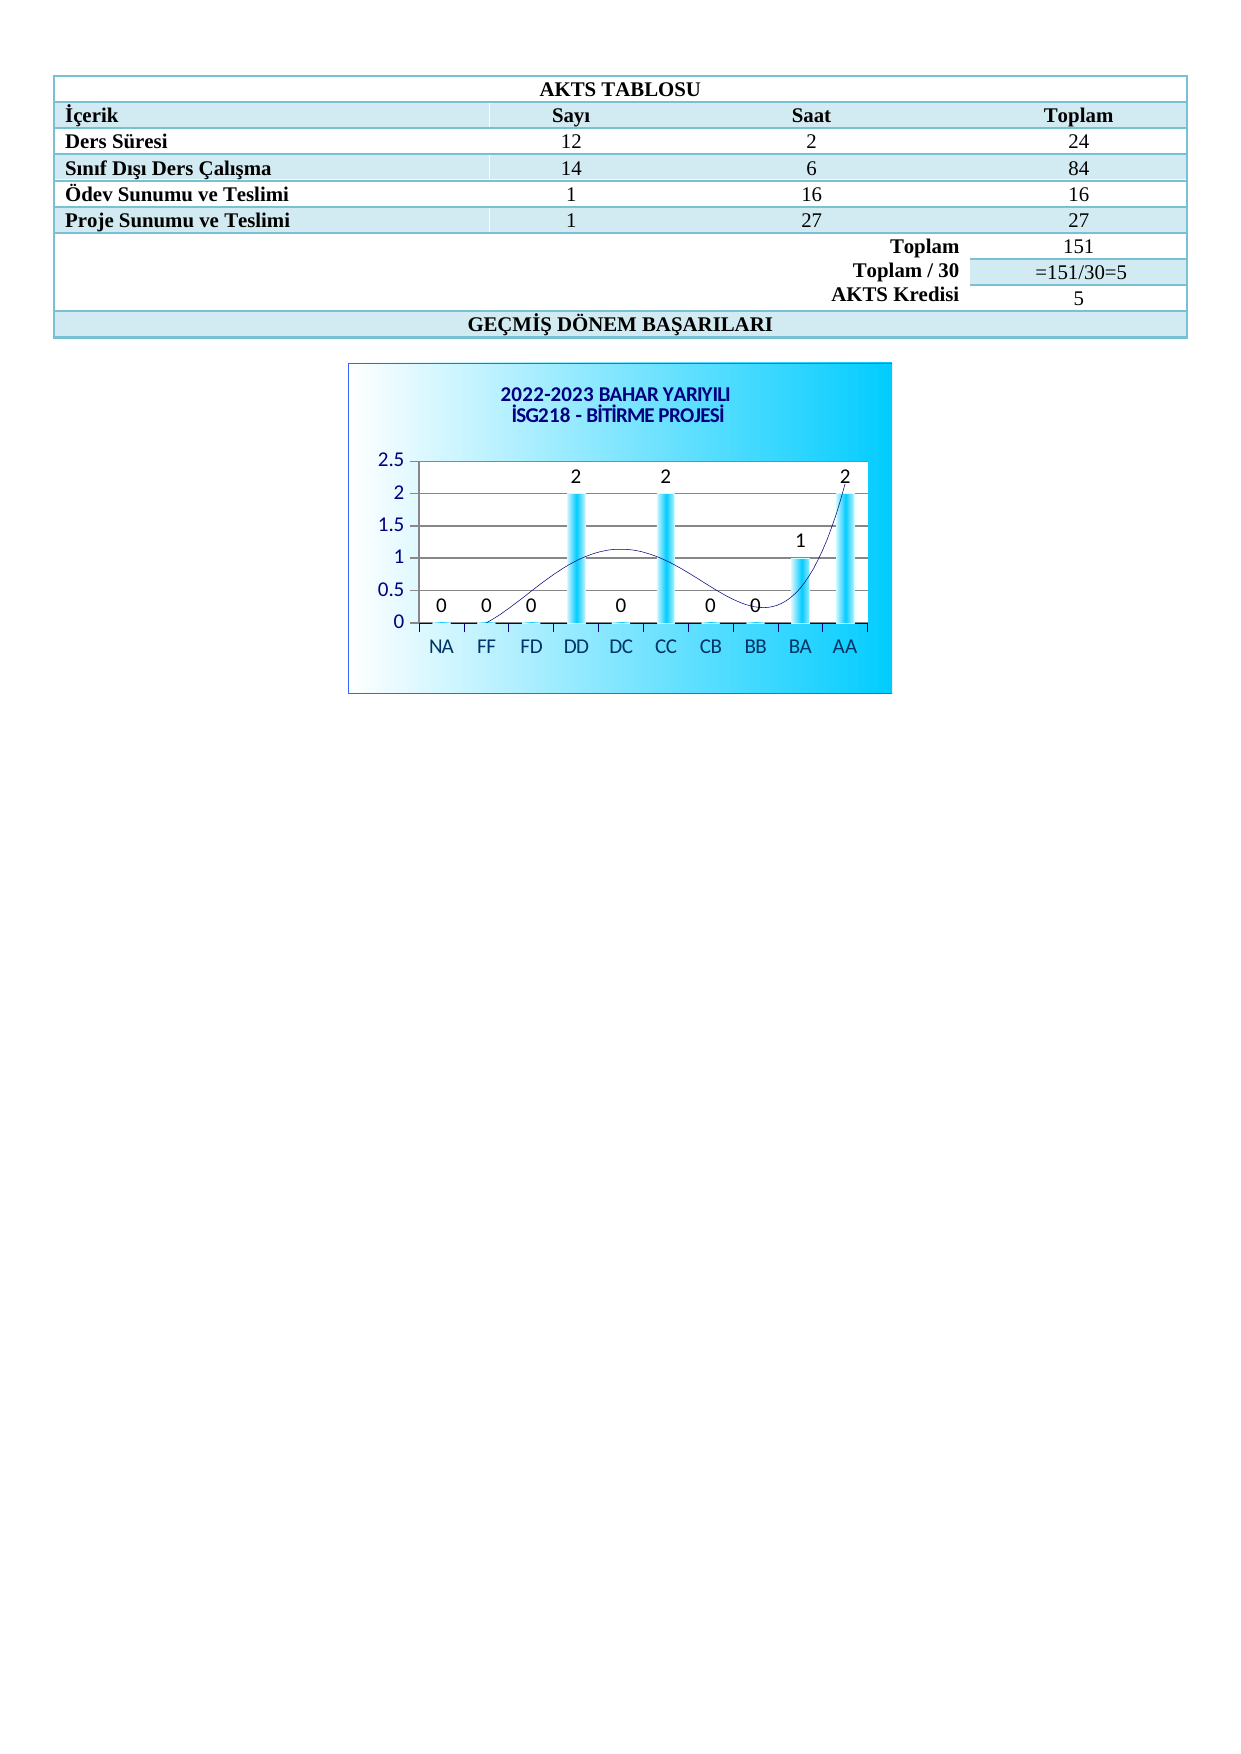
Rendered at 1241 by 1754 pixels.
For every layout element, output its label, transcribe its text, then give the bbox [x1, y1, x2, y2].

table_cell 14 [490, 155, 652, 179]
table_cell 5 [970, 286, 1186, 310]
table_cell Proje Sunumu ve Teslimi [55, 208, 489, 232]
table_cell 2 [652, 129, 970, 153]
table_cell GEÇMİŞ DÖNEM BAŞARILARI [55, 312, 1186, 336]
table_cell Toplam [970, 103, 1186, 127]
table_cell 27 [970, 208, 1186, 232]
table_cell Toplam Toplam / 30 AKTS Kredisi [55, 234, 970, 310]
table_cell Saat [652, 103, 970, 127]
table_cell 84 [970, 155, 1186, 179]
table_cell İçerik [55, 103, 489, 127]
table_cell Ders Süresi [55, 129, 489, 153]
table_cell 1 [490, 208, 652, 232]
table_cell 24 [970, 129, 1186, 153]
table_cell AKTS TABLOSU [55, 77, 1186, 101]
table_cell 12 [490, 129, 652, 153]
table_cell 16 [970, 182, 1186, 206]
table_cell 151 [970, 234, 1186, 258]
table_cell 27 [652, 208, 970, 232]
table_cell Ödev Sunumu ve Teslimi [55, 182, 489, 206]
table_cell Sınıf Dışı Ders Çalışma [55, 155, 489, 179]
table_cell Sayı [490, 103, 652, 127]
table_cell =151/30=5 [970, 260, 1186, 284]
table_cell 16 [652, 182, 970, 206]
table_cell 1 [490, 182, 652, 206]
table_cell 6 [652, 155, 970, 179]
